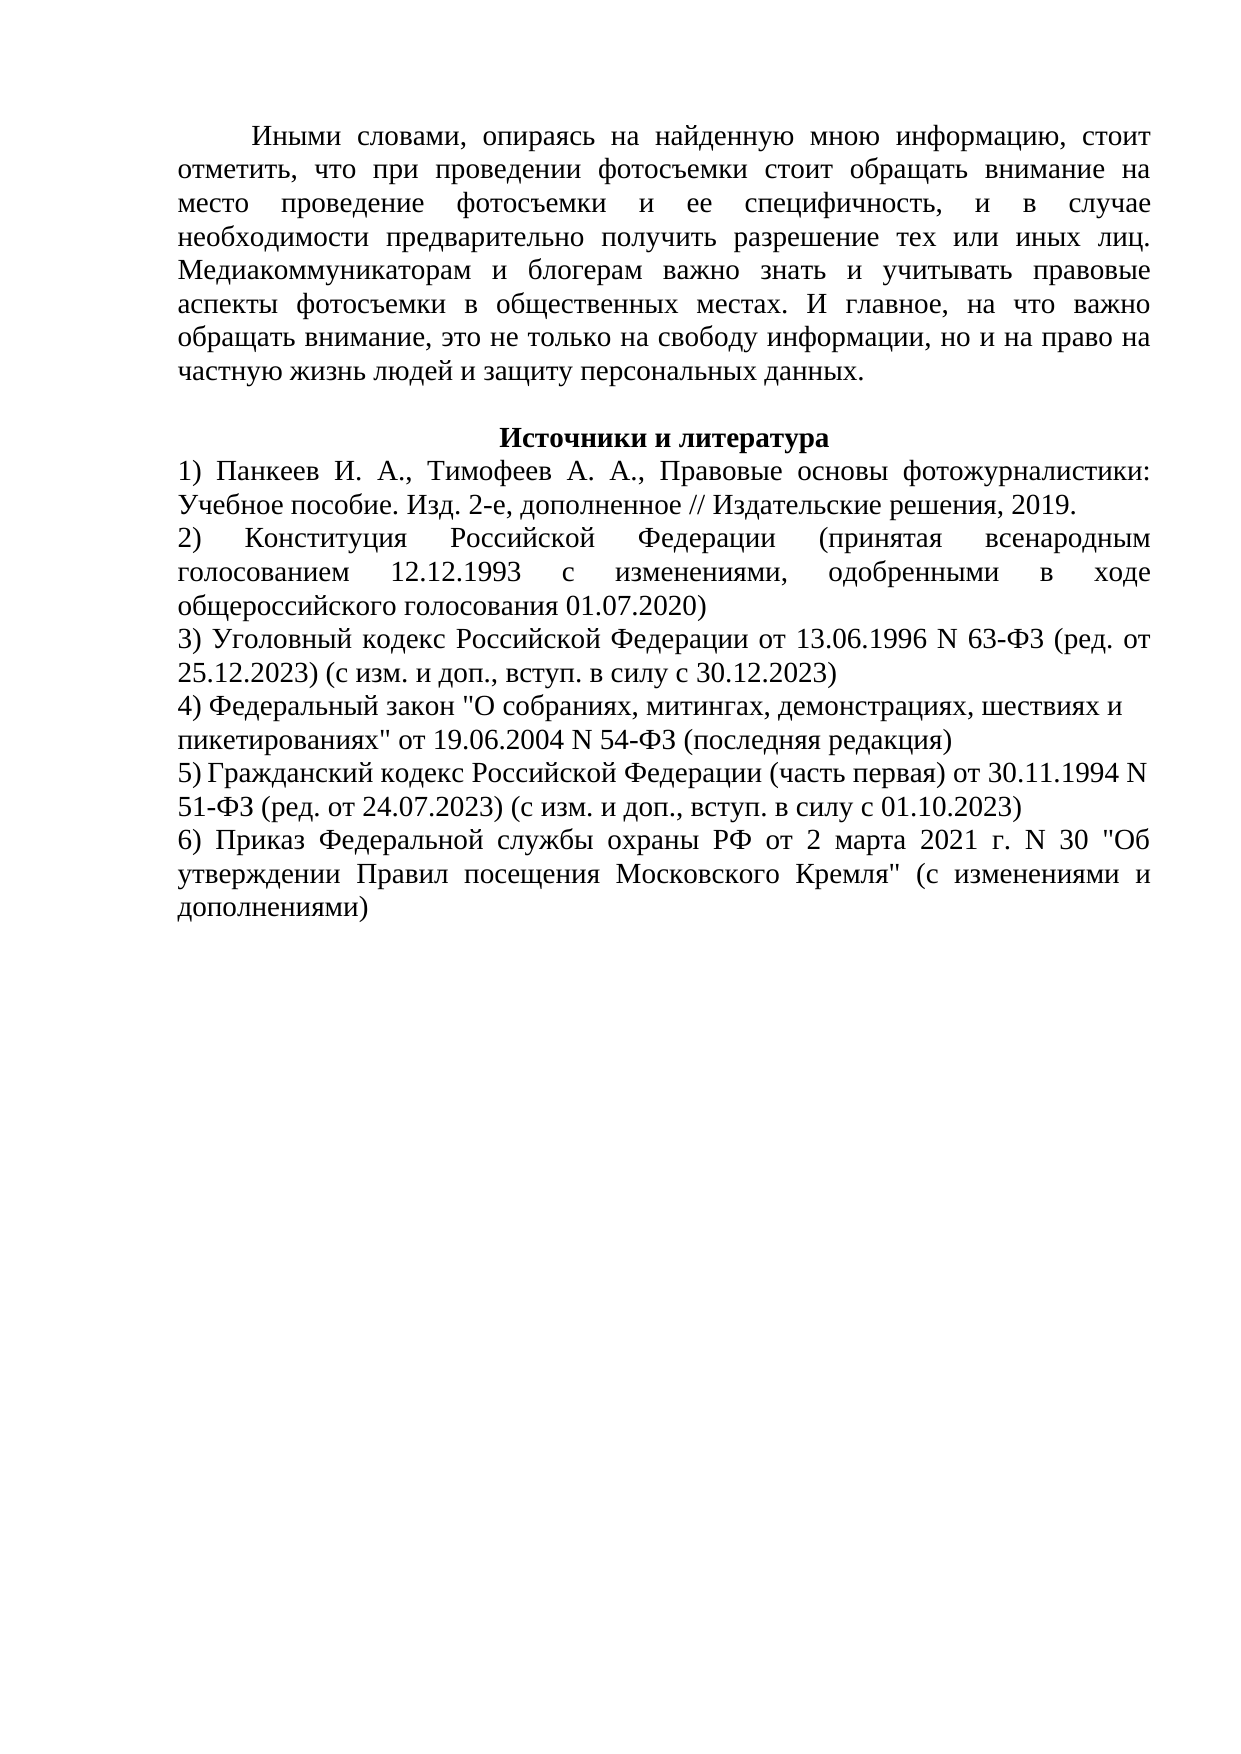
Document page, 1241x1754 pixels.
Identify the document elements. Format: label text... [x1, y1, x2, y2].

text 4) Федеральный закон "О собраниях, митингах, демонстрациях, шествиях и пикетированиях" от 19.06.2004 N 54-ФЗ (последняя редакция) [177, 688, 1152, 755]
text Источники и литература [177, 420, 1152, 453]
text 2) Конституция Российской Федерации (принятая всенародным голосованием 12.12.1993 с изменениями, одобренными в ходе общероссийского голосования 01.07.2020) [177, 521, 1152, 621]
text 3) Уголовный кодекс Российской Федерации от 13.06.1996 N 63-Ф3 (ред. от 25.12.2023) (с изм. и доп., вступ. в силу с 30.12.2023) [177, 621, 1152, 688]
text 1) Панкеев И. А., Тимофеев А. А., Правовые основы фотожурналистики: Учебное пособие. Изд. 2-е, дополненное // Издательские решения, 2019. [177, 453, 1152, 521]
text Иными словами, опираясь на найденную мною информацию, стоит отметить, что при проведении фотосъемки стоит обращать внимание на место проведение фотосъемки и ее специфичность, и в случае необходимости предварительно получить разрешение тех или иных лиц. Медиакоммуникаторам и блогерам важно знать и учитывать правовые аспекты фотосъемки в общественных местах. И главное, на что важно обращать внимание, это не только на свободу информации, но и на право на частную жизнь людей и защиту персональных данных. [177, 118, 1152, 386]
text 6) Приказ Федеральной службы охраны РФ от 2 марта 2021 г. N 30 "Об утверждении Правил посещения Московского Кремля" (с изменениями и дополнениями) [177, 822, 1152, 923]
text 5) Гражданский кодекс Российской Федерации (часть первая) от 30.11.1994 N 51-ФЗ (ред. от 24.07.2023) (с изм. и доп., вступ. в силу с 01.10.2023) [177, 755, 1152, 822]
